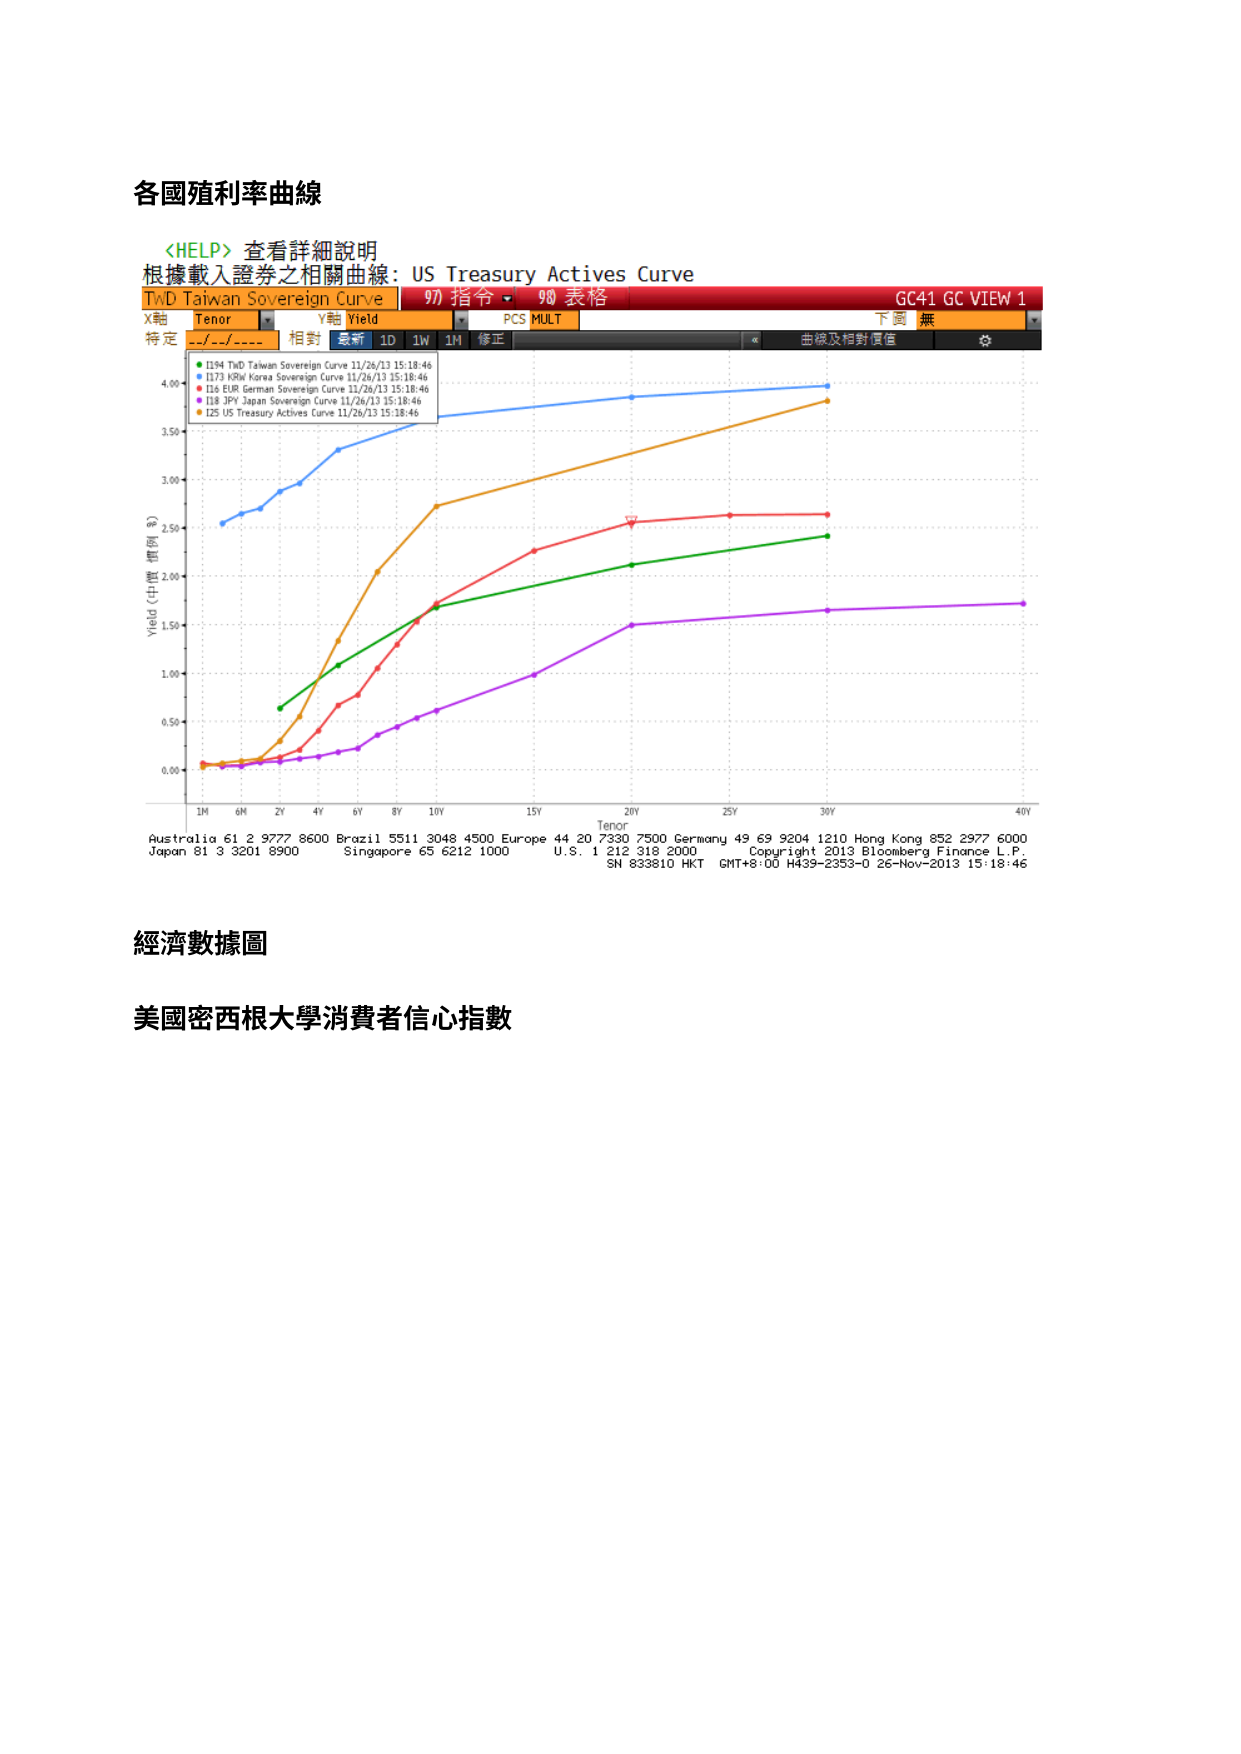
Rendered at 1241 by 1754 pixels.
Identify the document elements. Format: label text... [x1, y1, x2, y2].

text 經濟數據圖 [133, 904, 1053, 979]
picture [132, 229, 1053, 888]
text 各國殖利率曲線 [133, 154, 1053, 229]
text 美國密西根大學消費者信心指數 [133, 979, 1053, 1054]
